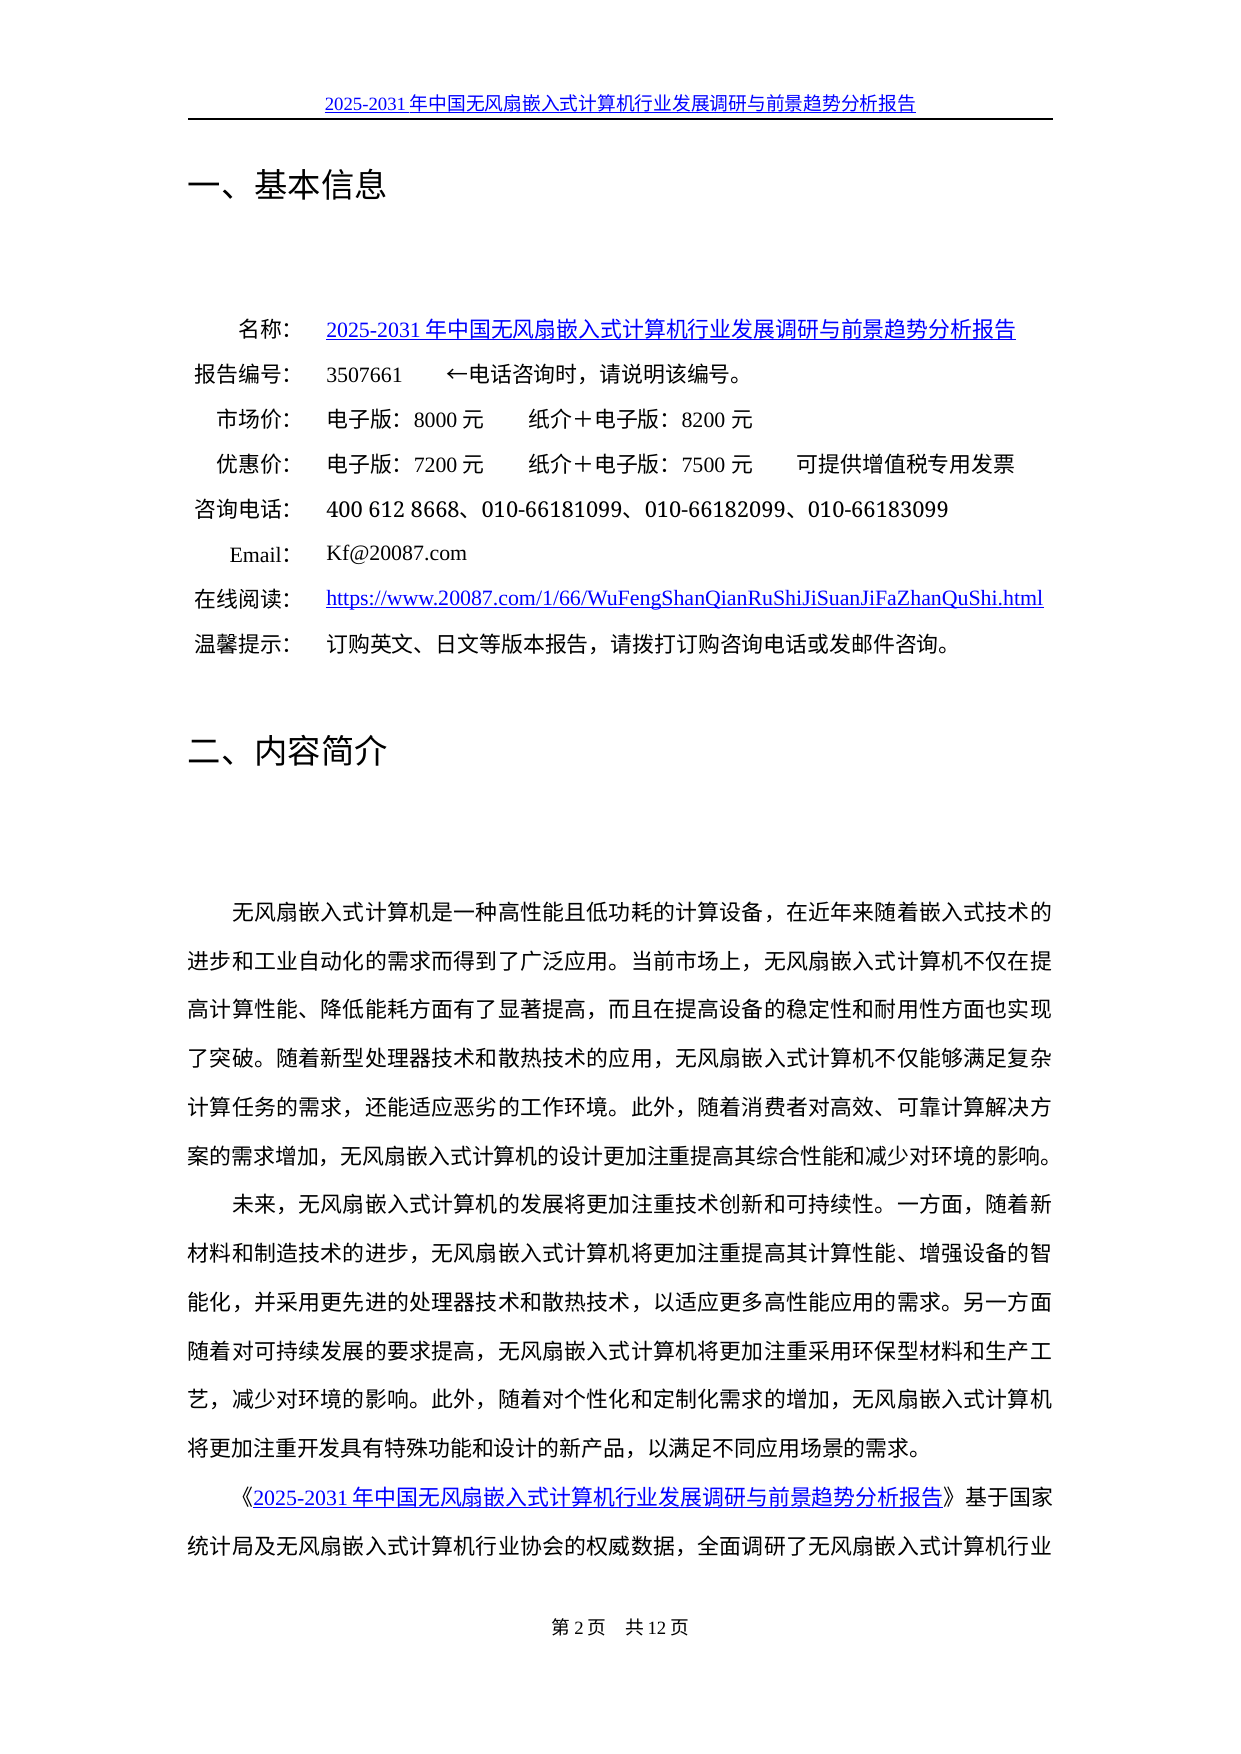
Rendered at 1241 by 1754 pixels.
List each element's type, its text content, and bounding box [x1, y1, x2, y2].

table_cell 订购英文、日文等版本报告，请拨打订购咨询电话或发邮件咨询。 [315, 627, 1073, 672]
table_cell 在线阅读： [167, 582, 315, 627]
table_header 2025-2031年中国无风扇嵌入式计算机行业发展调研与前景趋势分析报告 [315, 312, 1073, 357]
table_cell [315, 582, 1073, 627]
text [187, 894, 1053, 1561]
table_cell 市场价： [167, 402, 315, 447]
title 一、基本信息 [187, 150, 1053, 215]
title 二、内容简介 [187, 717, 1053, 782]
table_cell 温馨提示： [167, 627, 315, 672]
table_cell 3507661 ←电话咨询时，请说明该编号。 [315, 357, 1073, 402]
table_cell 咨询电话： [167, 492, 315, 537]
table_cell Kf@20087.com [315, 537, 1073, 582]
table_cell 电子版：8000 元 纸介＋电子版：8200 元 [315, 402, 1073, 447]
table_cell 400 612 8668、010-66181099、010-66182099、010-66183099 [315, 492, 1073, 537]
table_cell 电子版：7200 元 纸介＋电子版：7500 元 可提供增值税专用发票 [315, 447, 1073, 492]
table_header 名称： [167, 312, 315, 357]
table_cell 优惠价： [167, 447, 315, 492]
table_cell 报告编号： [167, 357, 315, 402]
table_cell Email： [167, 537, 315, 582]
